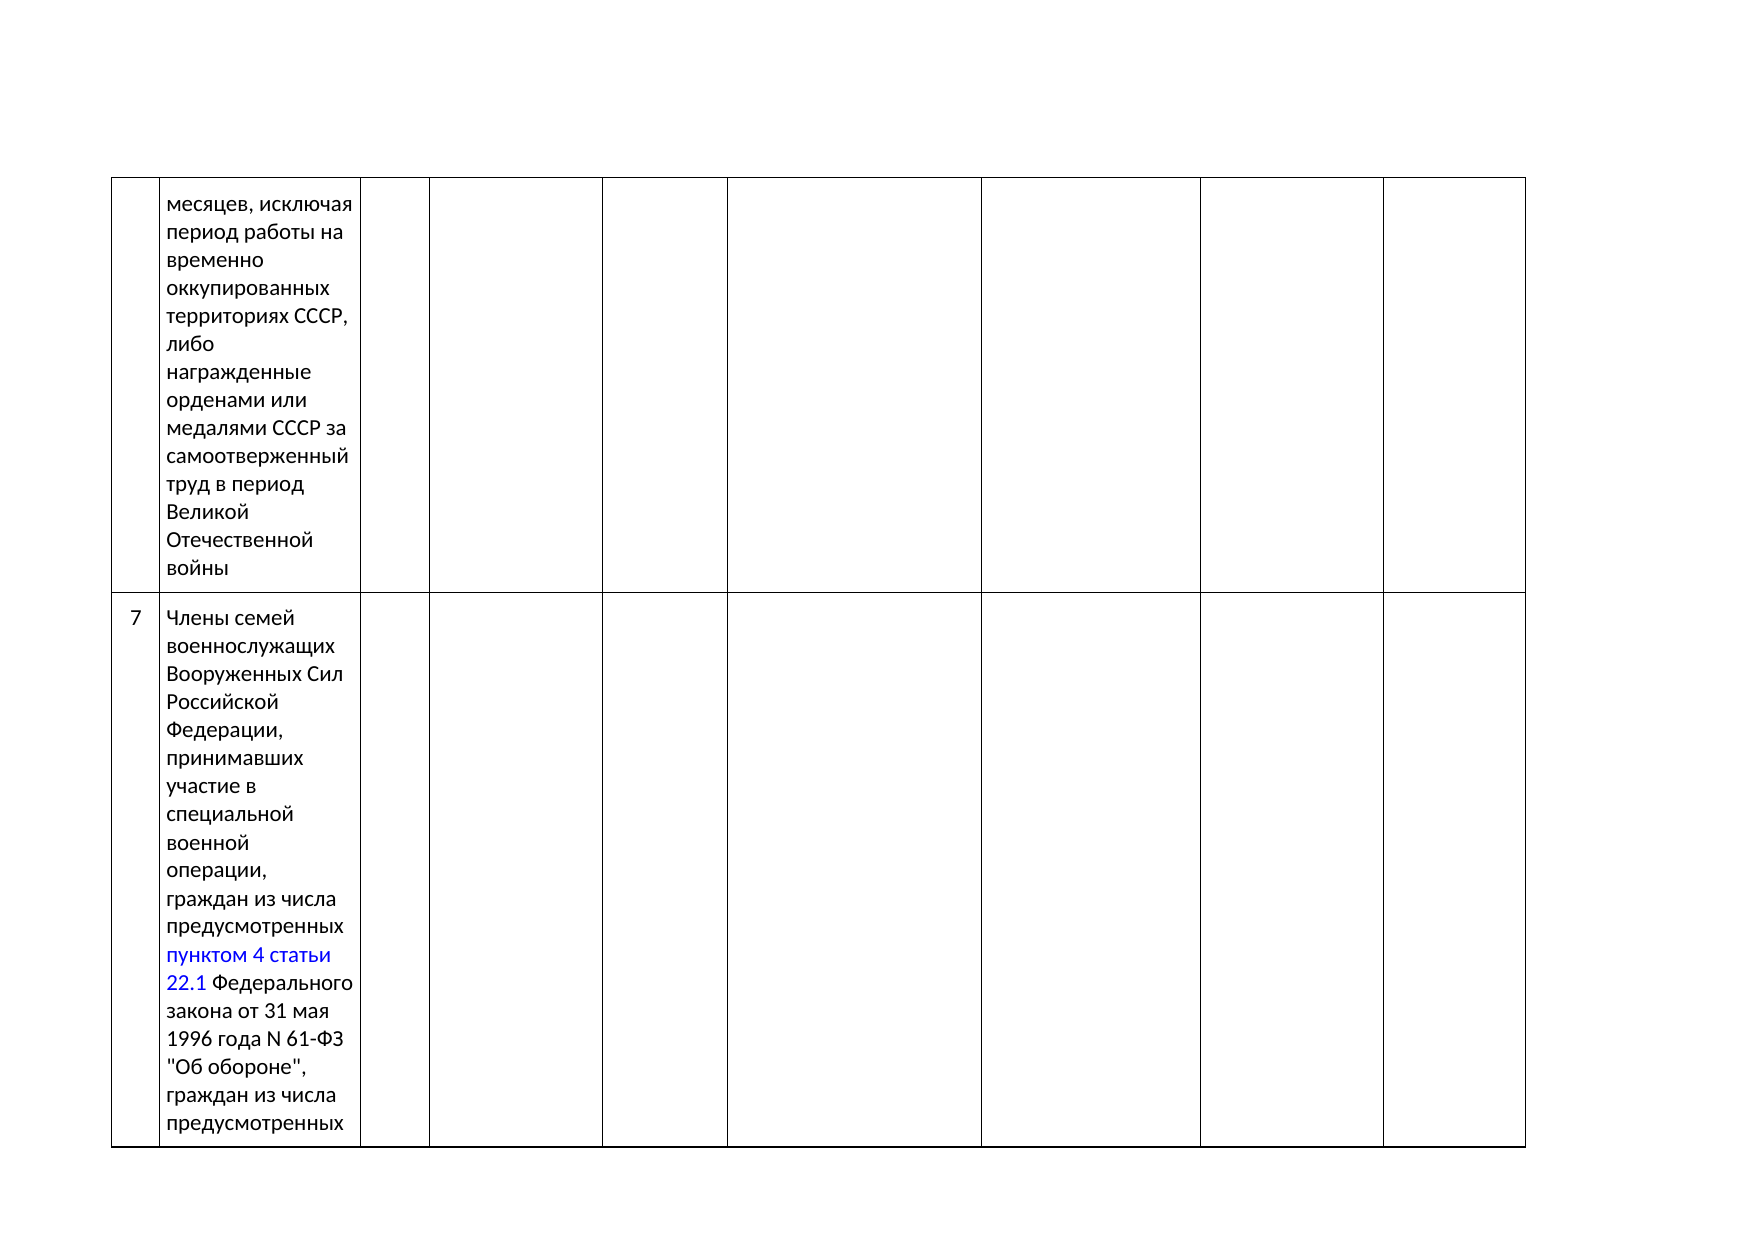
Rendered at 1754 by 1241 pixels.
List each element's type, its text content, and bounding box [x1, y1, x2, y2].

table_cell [160, 593, 360, 1146]
table_cell [603, 178, 727, 592]
table_cell [1201, 178, 1383, 592]
table_cell [982, 178, 1200, 592]
table_cell [430, 178, 602, 592]
table_cell [430, 593, 602, 1146]
table_cell [1384, 178, 1525, 592]
table_cell [1384, 593, 1525, 1146]
table_cell [728, 178, 981, 592]
table_cell [361, 593, 429, 1146]
table_cell [728, 593, 981, 1146]
table_cell [982, 593, 1200, 1146]
table_cell 7 [112, 593, 159, 1146]
table_cell [361, 178, 429, 592]
table_cell 6 [112, 178, 159, 592]
table_cell [603, 593, 727, 1146]
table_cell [160, 178, 360, 592]
table_cell [1201, 593, 1383, 1146]
